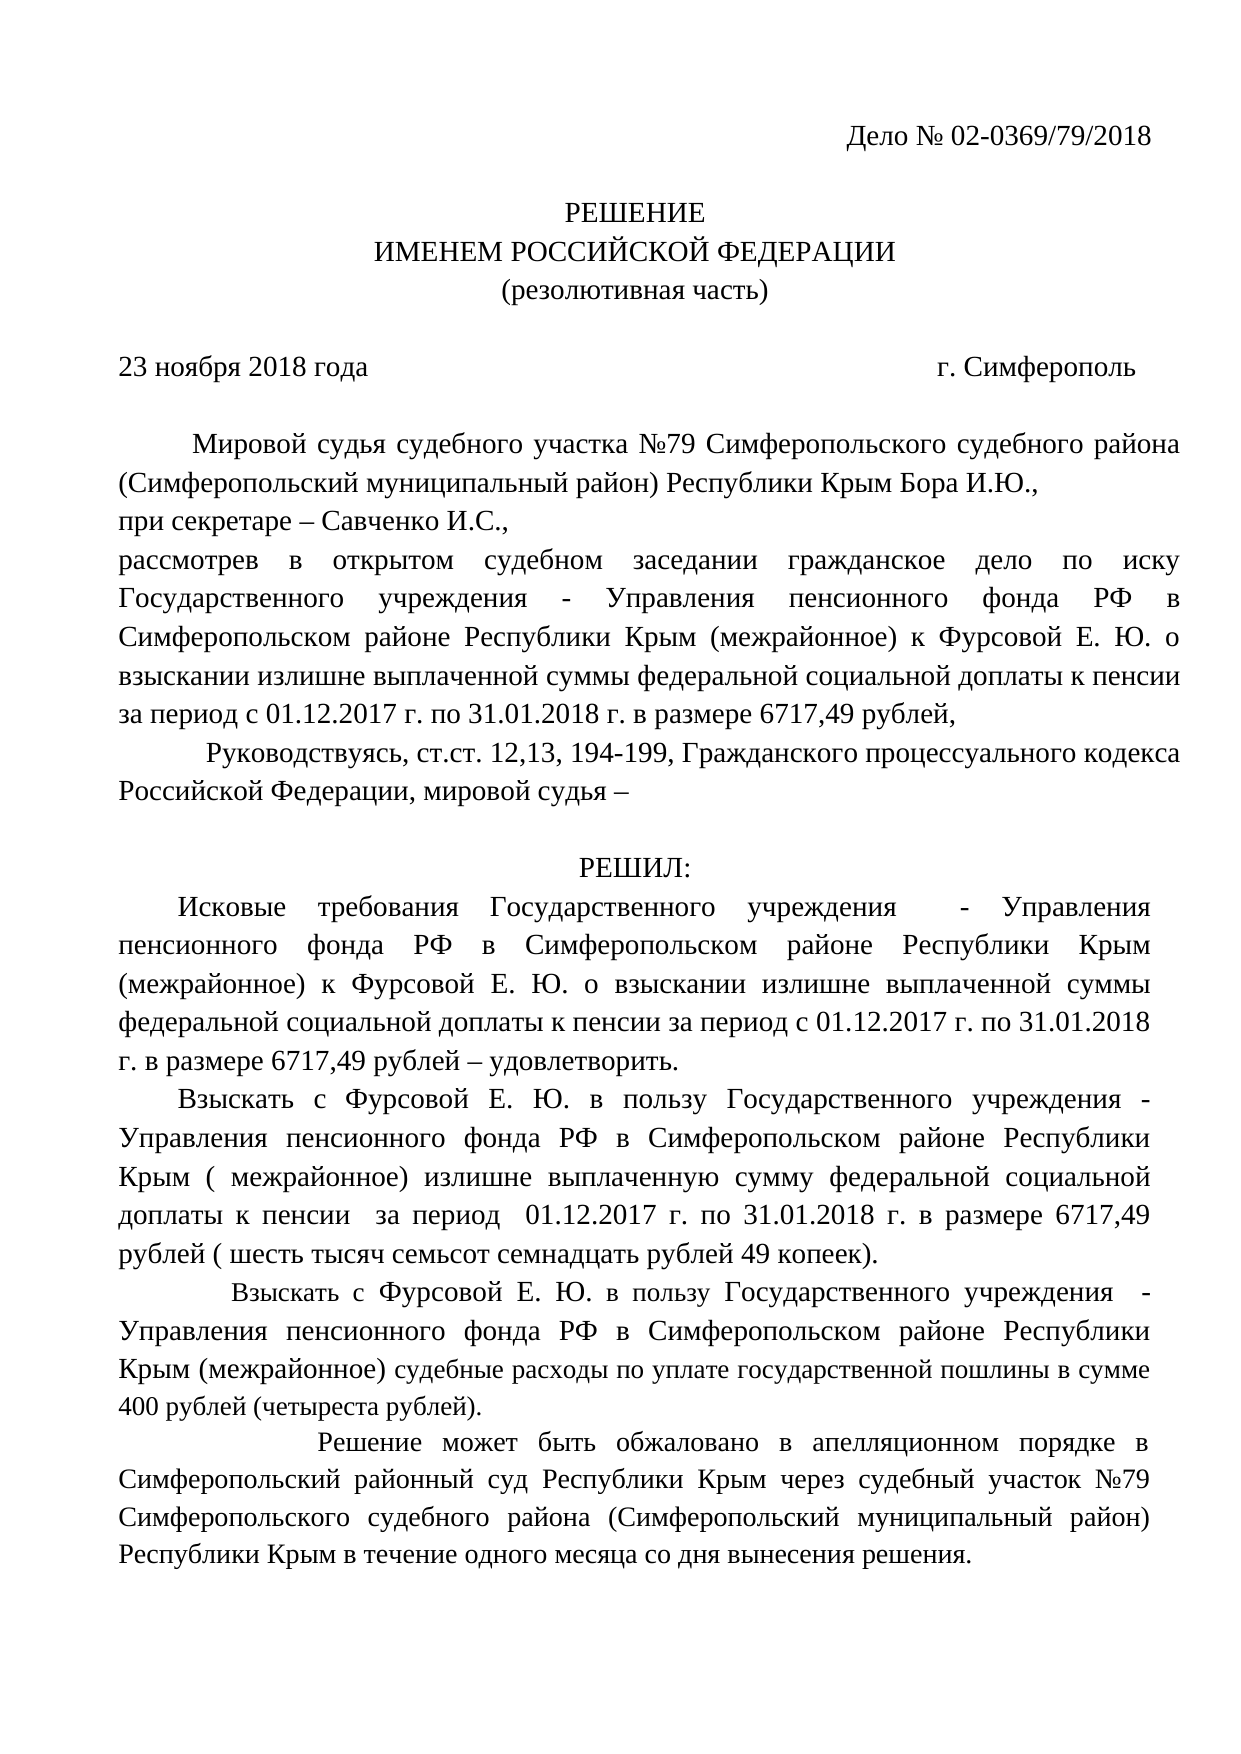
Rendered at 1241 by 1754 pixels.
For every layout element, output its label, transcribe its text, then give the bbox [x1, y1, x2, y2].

text ИМЕНЕМ РОССИЙСКОЙ ФЕДЕРАЦИИ [118, 234, 1152, 267]
text (резолютивная часть) [118, 272, 1152, 306]
text рассмотрев в открытом судебном заседании гражданское дело по иску Государственного учреждения - Управления пенсионного фонда РФ в Симферопольском районе Республики Крым (межрайонное) к Фурсовой Е. Ю. о взыскании излишне выплаченной суммы федеральной социальной доплаты к пенсии за период с 01.12.2017 г. по 31.01.2018 г. в размере 6717,49 рублей, [118, 542, 1181, 730]
text при секретаре – Савченко И.С., [118, 503, 1152, 537]
text РЕШЕНИЕ [118, 195, 1152, 229]
text 23 ноября 2018 года г. Симферополь [118, 349, 1152, 383]
text Взыскать с Фурсовой Е. Ю. в пользу Государственного учреждения - Управления пенсионного фонда РФ в Симферопольском районе Республики Крым (межрайонное) судебные расходы по уплате государственной пошлины в сумме 400 рублей (четыреста рублей). [118, 1274, 1152, 1421]
text РЕШИЛ: [118, 850, 1152, 884]
text Руководствуясь, ст.ст. 12,13, 194-199, Гражданского процессуального кодекса Российской Федерации, мировой судья – [118, 735, 1181, 807]
text Взыскать с Фурсовой Е. Ю. в пользу Государственного учреждения - Управления пенсионного фонда РФ в Симферопольском районе Республики Крым ( межрайонное) излишне выплаченную сумму федеральной социальной доплаты к пенсии за период 01.12.2017 г. по 31.01.2018 г. в размере 6717,49 рублей ( шесть тысяч семьсот семнадцать рублей 49 копеек). [118, 1082, 1152, 1269]
subtitle Дело № 02-0369/79/2018 [118, 118, 1152, 152]
text Исковые требования Государственного учреждения - Управления пенсионного фонда РФ в Симферопольском районе Республики Крым (межрайонное) к Фурсовой Е. Ю. о взыскании излишне выплаченной суммы федеральной социальной доплаты к пенсии за период с 01.12.2017 г. по 31.01.2018 г. в размере 6717,49 рублей – удовлетворить. [118, 889, 1152, 1077]
text Решение может быть обжаловано в апелляционном порядке в Симферопольский районный суд Республики Крым через судебный участок №79 Симферопольского судебного района (Симферопольский муниципальный район) Республики Крым в течение одного месяца со дня вынесения решения. [118, 1425, 1152, 1569]
text Мировой судья судебного участка №79 Симферопольского судебного района (Симферопольский муниципальный район) Республики Крым Бора И.Ю., [118, 426, 1181, 498]
